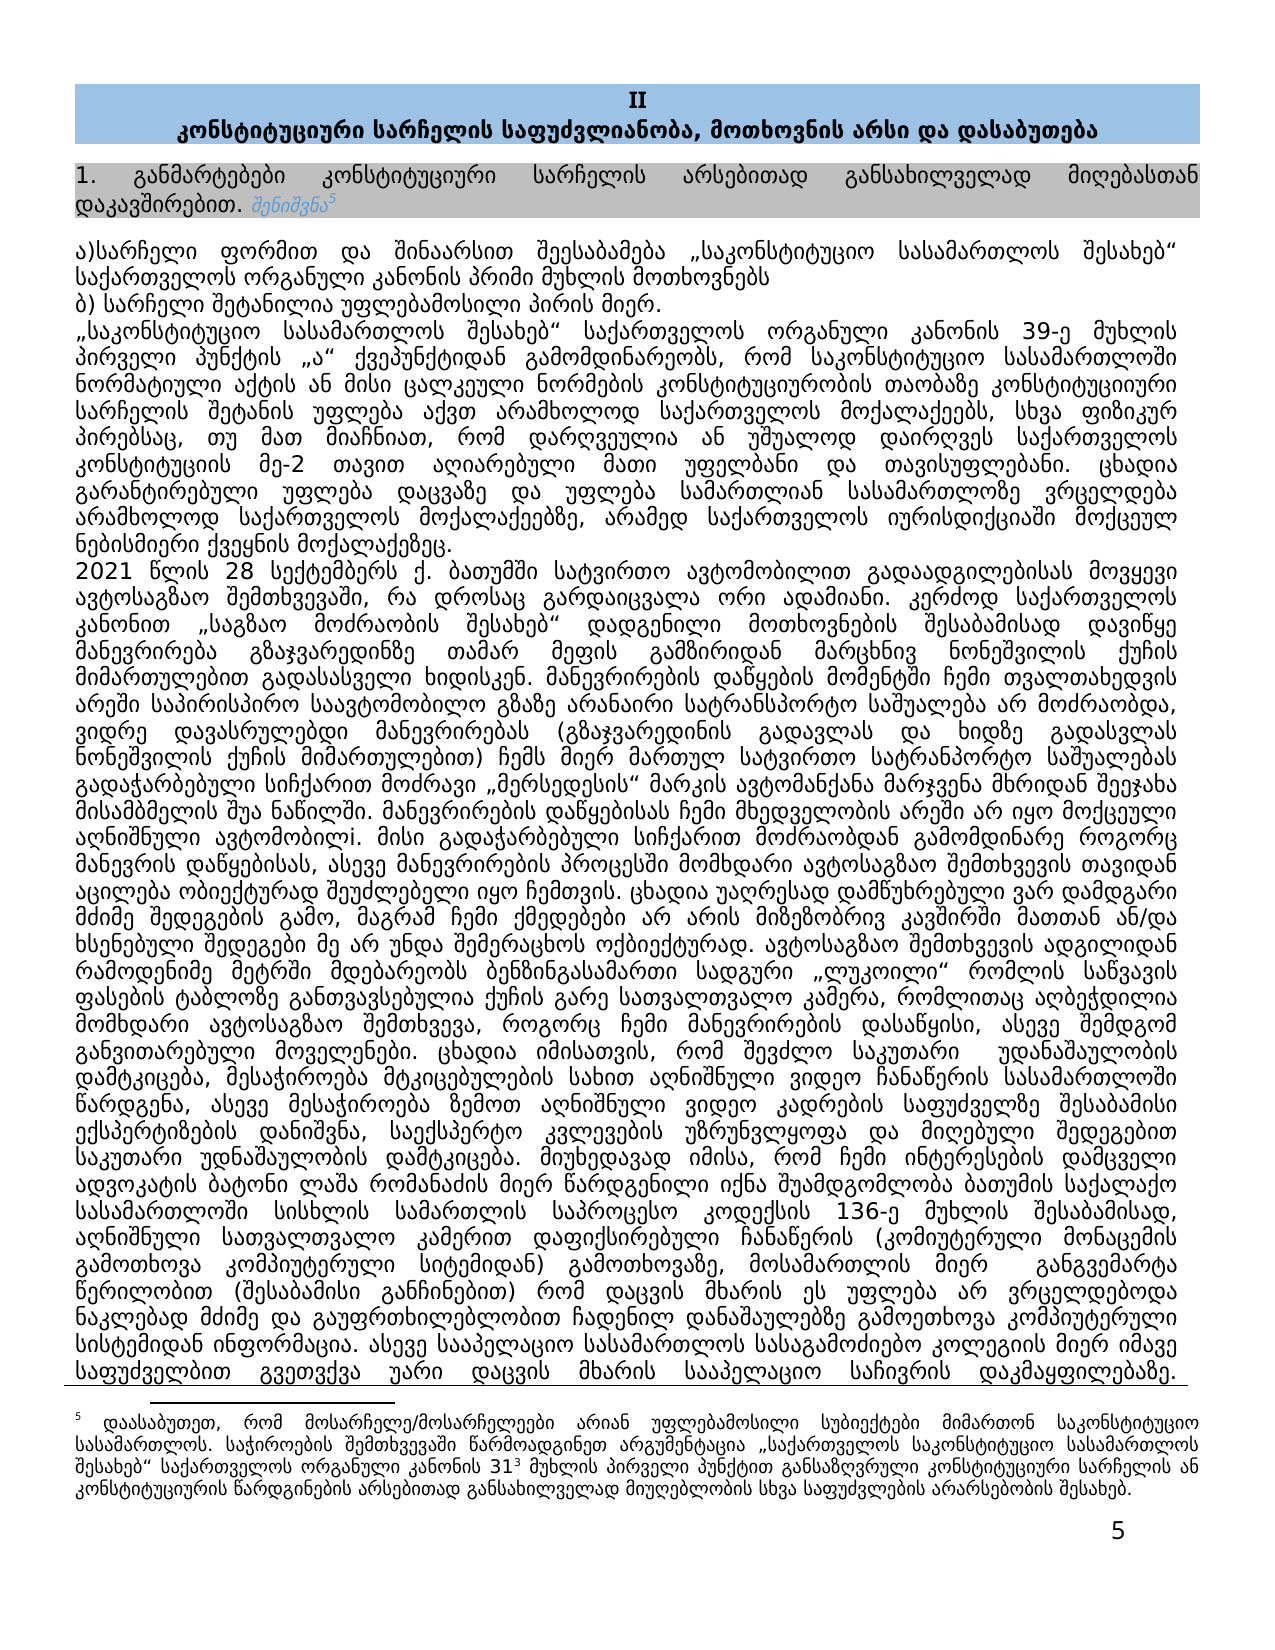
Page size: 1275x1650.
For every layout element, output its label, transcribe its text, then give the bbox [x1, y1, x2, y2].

text II კონსტიტუციური სარჩელის საფუძვლიანობა, მოთხოვნის არსი და დასაბუთება [75, 84, 1200, 144]
text 1. განმარტებები კონსტიტუციური სარჩელის არსებითად განსახილველად მიღებასთან დაკავშირებით. შენიშვნა [75, 163, 1200, 218]
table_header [64, 238, 1188, 1384]
